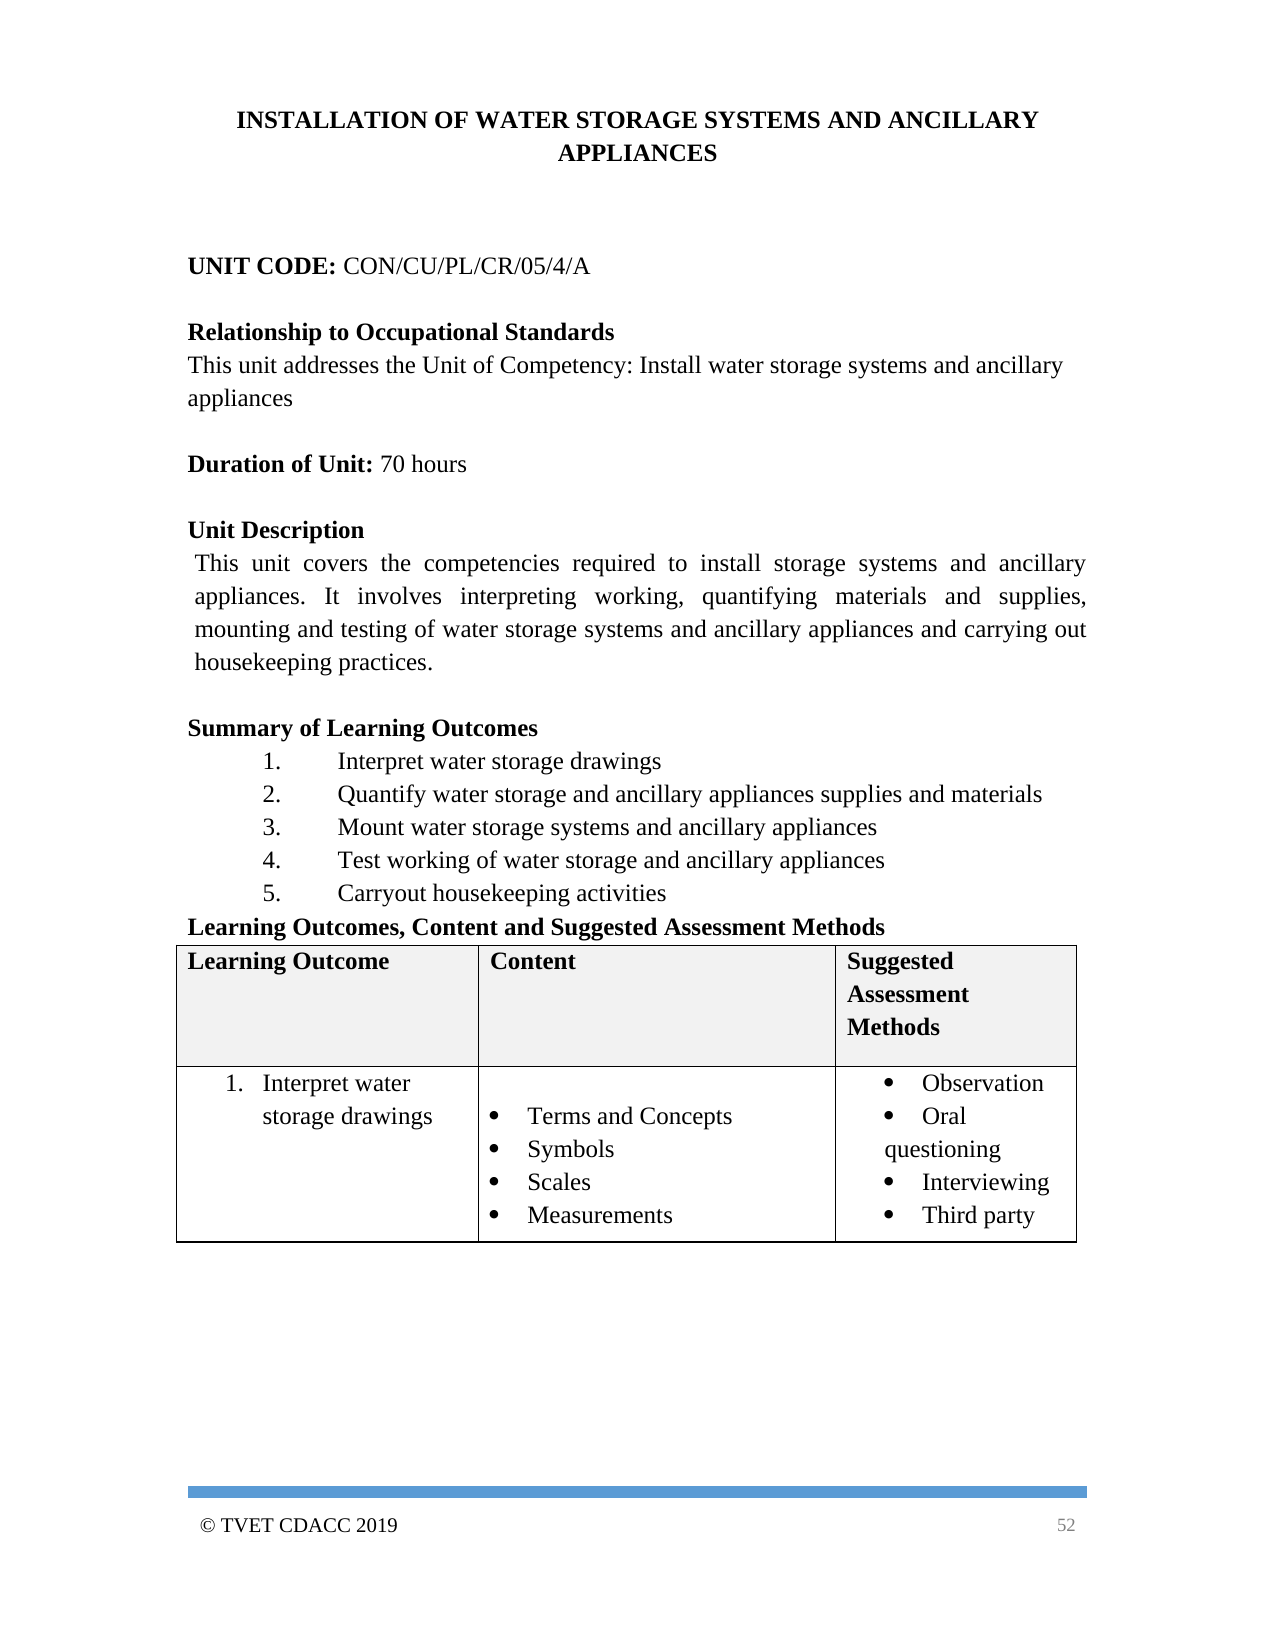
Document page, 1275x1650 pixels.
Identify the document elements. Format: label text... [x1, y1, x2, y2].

text UNIT CODE: CON/CU/PL/CR/05/4/A [187, 251, 1087, 280]
list Test working of water storage and ancillary appliances [262, 846, 1087, 874]
text Duration of Unit: 70 hours [187, 449, 1087, 478]
list Interpret water storage drawings [262, 746, 1087, 775]
table_header Content [479, 946, 835, 1066]
table_header Suggested Assessment Methods [836, 946, 1076, 1066]
text Learning Outcomes, Content and Suggested Assessment Methods [187, 912, 1087, 940]
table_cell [479, 1067, 835, 1241]
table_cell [177, 1067, 478, 1241]
text Summary of Learning Outcomes [187, 713, 1087, 742]
text Relationship to Occupational Standards [187, 317, 1087, 346]
list Mount water storage systems and ancillary appliances [262, 812, 1087, 841]
text Unit Description [187, 515, 1087, 544]
list Quantify water storage and ancillary appliances supplies and materials [262, 779, 1087, 808]
text This unit addresses the Unit of Competency: Install water storage systems and ancillary appliances [187, 350, 1087, 412]
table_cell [836, 1067, 1076, 1241]
table_header Learning Outcome [177, 946, 478, 1066]
subtitle INSTALLATION OF WATER STORAGE SYSTEMS AND ANCILLARY APPLIANCES [187, 105, 1087, 167]
list Carryout housekeeping activities [262, 878, 1087, 907]
text This unit covers the competencies required to install storage systems and ancillary appliances. It involves interpreting working, quantifying materials and supplies, mounting and testing of water storage systems and ancillary appliances and carrying out housekeeping practices. [194, 548, 1087, 676]
